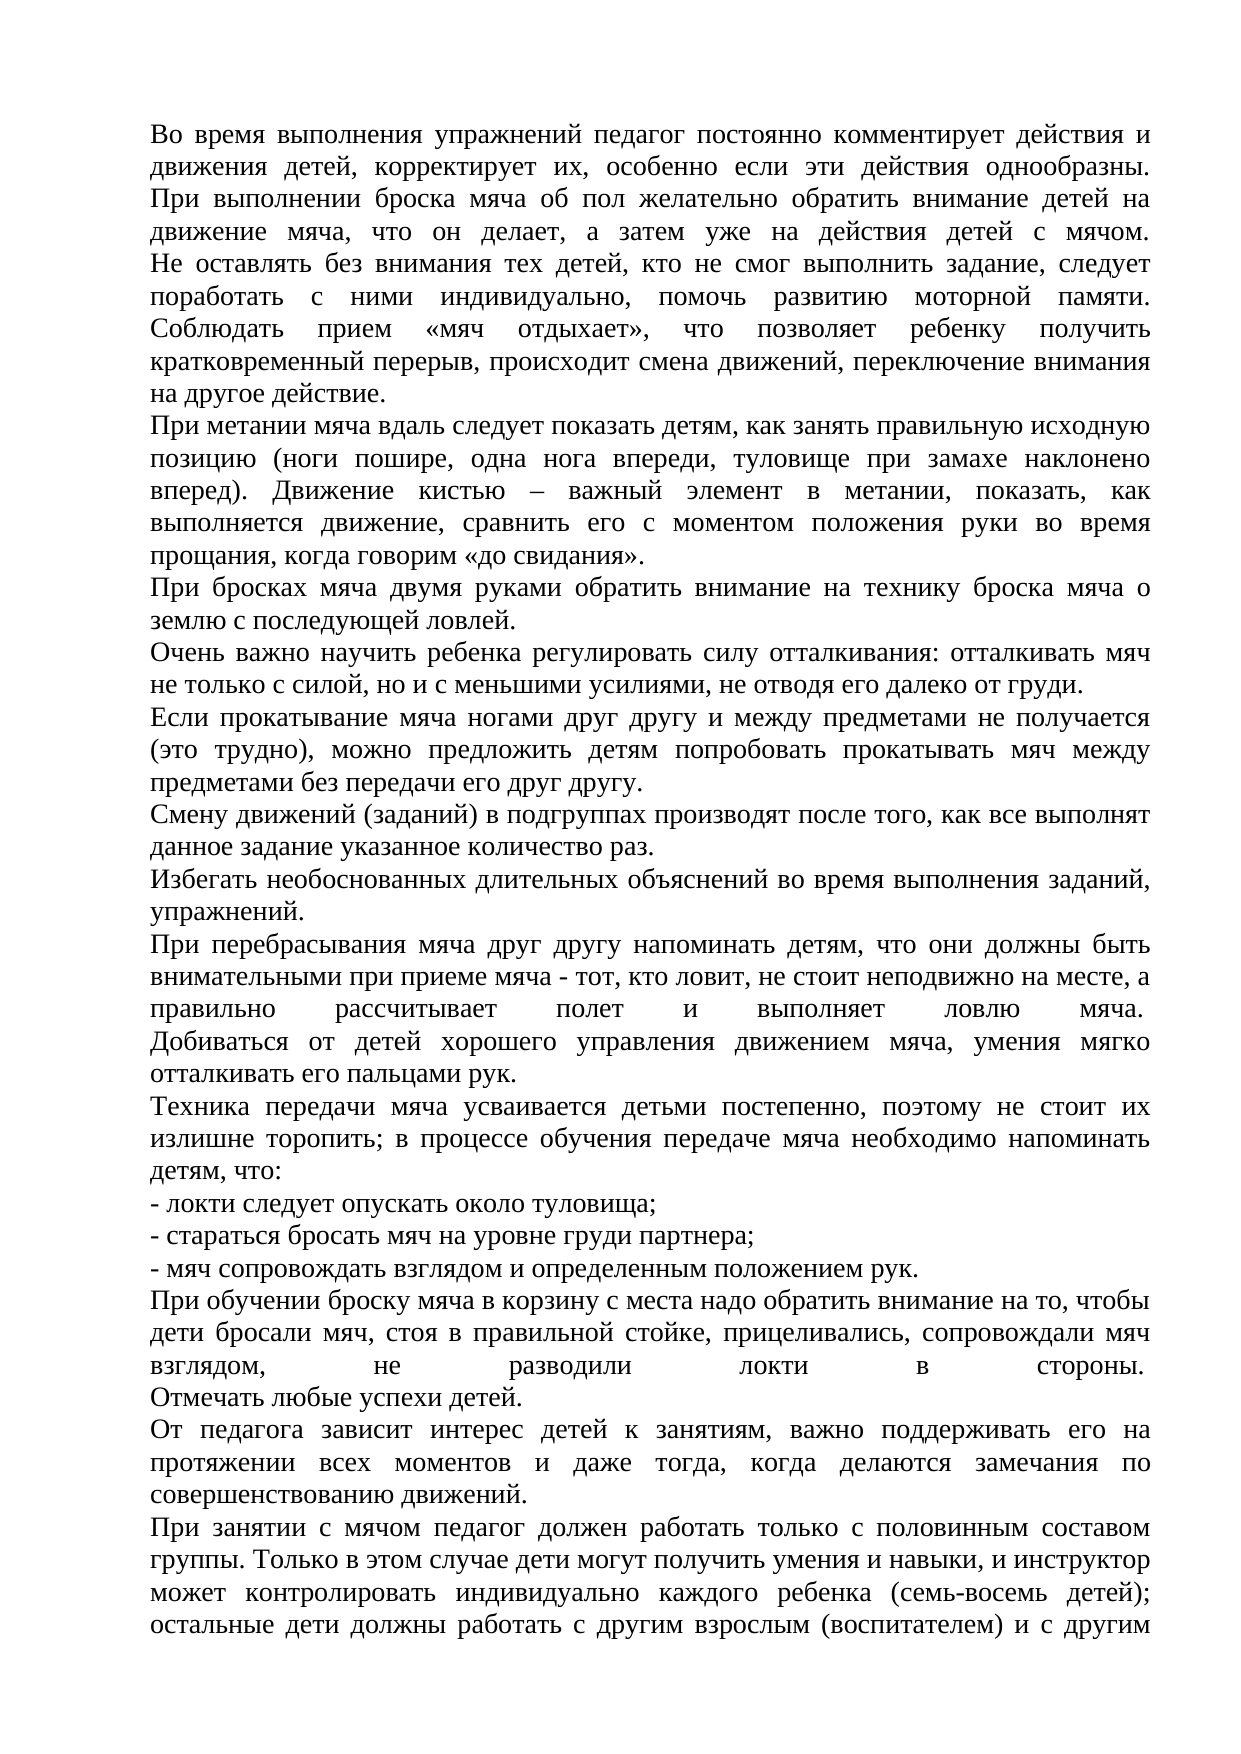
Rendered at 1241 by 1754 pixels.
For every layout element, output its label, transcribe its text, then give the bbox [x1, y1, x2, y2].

text При перебрасывания мяча друг другу напоминать детям, что они должны быть внимательными при приеме мяча - тот, кто ловит, не стоит неподвижно на месте, а правильно рассчитывает полет и выполняет ловлю мяча. Добиваться от детей хорошего управления движением мяча, умения мягко отталкивать его пальцами рук. [150, 927, 1152, 1089]
text Техника передачи мяча усваивается детьми постепенно, поэтому не стоит их излишне торопить; в процессе обучения передаче мяча необходимо напоминать детям, что: [150, 1089, 1152, 1186]
text - локти следует опускать около туловища; [150, 1186, 1152, 1218]
text Смену движений (заданий) в подгруппах производят после того, как все выполнят данное задание указанное количество раз. [150, 797, 1152, 862]
text Избегать необоснованных длительных объяснений во время выполнения заданий, упражнений. [150, 862, 1152, 927]
text - стараться бросать мяч на уровне груди партнера; [150, 1218, 1152, 1251]
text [150, 117, 1152, 408]
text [150, 1510, 1152, 1639]
text - мяч сопровождать взглядом и определенным положением рук. [150, 1251, 1152, 1283]
text От педагога зависит интерес детей к занятиям, важно поддерживать его на протяжении всех моментов и даже тогда, когда делаются замечания по совершенствованию движений. [150, 1413, 1152, 1510]
text Очень важно научить ребенка регулировать силу отталкивания: отталкивать мяч не только с силой, но и с меньшими усилиями, не отводя его далеко от груди. [150, 635, 1152, 700]
text При бросках мяча двумя руками обратить внимание на технику броска мяча о землю с последующей ловлей. [150, 570, 1152, 635]
text Если прокатывание мяча ногами друг другу и между предметами не получается (это трудно), можно предложить детям попробовать прокатывать мяч между предметами без передачи его друг другу. [150, 700, 1152, 797]
text При метании мяча вдаль следует показать детям, как занять правильную исходную позицию (ноги пошире, одна нога впереди, туловище при замахе наклонено вперед). Движение кистью – важный элемент в метании, показать, как выполняется движение, сравнить его с моментом положения руки во время прощания, когда говорим «до свидания». [150, 408, 1152, 570]
text При обучении броску мяча в корзину с места надо обратить внимание на то, чтобы дети бросали мяч, стоя в правильной стойке, прицеливались, сопровождали мяч взглядом, не разводили локти в стороны. Отмечать любые успехи детей. [150, 1283, 1152, 1413]
